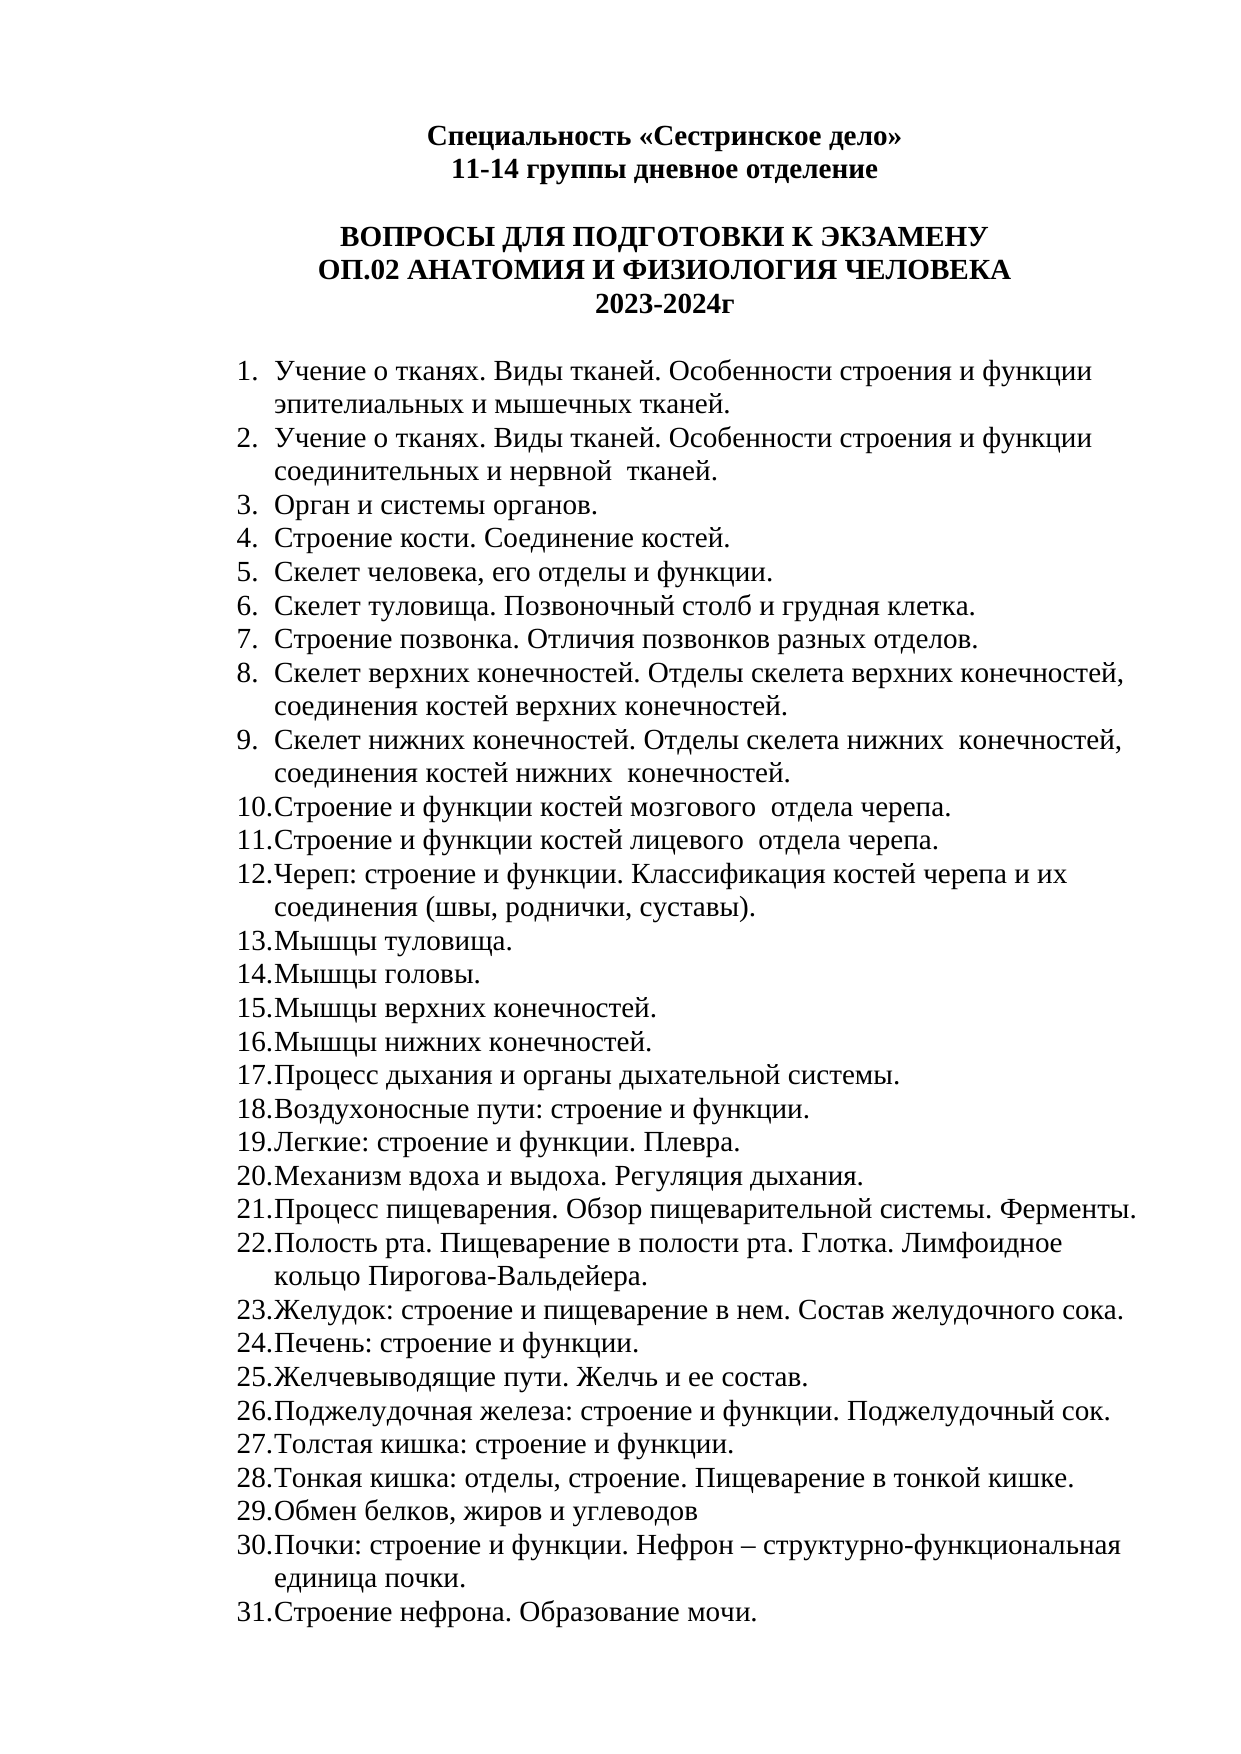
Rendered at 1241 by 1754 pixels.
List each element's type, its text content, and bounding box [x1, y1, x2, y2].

list Мышцы нижних конечностей. [236, 1024, 1152, 1057]
list Печень: строение и функции. [236, 1326, 1152, 1359]
list Желудок: строение и пищеварение в нем. Состав желудочного сока. [236, 1292, 1152, 1326]
list Полость рта. Пищеварение в полости рта. Глотка. Лимфоидное кольцо Пирогова-Вальдейера. [236, 1225, 1152, 1292]
list Учение о тканях. Виды тканей. Особенности строения и функции эпителиальных и мышечных тканей. [236, 353, 1152, 420]
list Строение и функции костей мозгового отдела черепа. [236, 789, 1152, 822]
list Мышцы верхних конечностей. [236, 990, 1152, 1024]
text ОП.02 АНАТОМИЯ И ФИЗИОЛОГИЯ ЧЕЛОВЕКА [177, 252, 1152, 286]
list Скелет туловища. Позвоночный столб и грудная клетка. [236, 588, 1152, 621]
list Мышцы туловища. [236, 923, 1152, 957]
list Толстая кишка: строение и функции. [236, 1426, 1152, 1460]
list Строение позвонка. Отличия позвонков разных отделов. [236, 621, 1152, 655]
list Тонкая кишка: отделы, строение. Пищеварение в тонкой кишке. [236, 1460, 1152, 1493]
list Почки: строение и функции. Нефрон – структурно-функциональная единица почки. [236, 1527, 1152, 1594]
list Легкие: строение и функции. Плевра. [236, 1124, 1152, 1158]
text Специальность «Сестринское дело» [177, 118, 1152, 152]
text 11-14 группы дневное отделение [177, 152, 1152, 185]
list Строение и функции костей лицевого отдела черепа. [236, 822, 1152, 856]
text 2023-2024г [177, 286, 1152, 319]
list Учение о тканях. Виды тканей. Особенности строения и функции соединительных и нервной тканей. [236, 420, 1152, 487]
list Процесс дыхания и органы дыхательной системы. [236, 1057, 1152, 1091]
list Воздухоносные пути: строение и функции. [236, 1091, 1152, 1124]
list Скелет человека, его отделы и функции. [236, 554, 1152, 588]
list Механизм вдоха и выдоха. Регуляция дыхания. [236, 1158, 1152, 1191]
list Скелет верхних конечностей. Отделы скелета верхних конечностей, соединения костей верхних конечностей. [236, 655, 1152, 722]
list Желчевыводящие пути. Желчь и ее состав. [236, 1359, 1152, 1393]
list Орган и системы органов. [236, 487, 1152, 521]
list Скелет нижних конечностей. Отделы скелета нижних конечностей, соединения костей нижних конечностей. [236, 722, 1152, 789]
list Строение нефрона. Образование мочи. [236, 1594, 1152, 1627]
list Обмен белков, жиров и углеводов [236, 1493, 1152, 1527]
list Процесс пищеварения. Обзор пищеварительной системы. Ферменты. [236, 1191, 1152, 1225]
list Череп: строение и функции. Классификация костей черепа и их соединения (швы, роднички, суставы). [236, 856, 1152, 923]
text ВОПРОСЫ ДЛЯ ПОДГОТОВКИ К ЭКЗАМЕНУ [177, 219, 1152, 252]
list Поджелудочная железа: строение и функции. Поджелудочный сок. [236, 1393, 1152, 1426]
list Строение кости. Соединение костей. [236, 521, 1152, 554]
list Мышцы головы. [236, 957, 1152, 990]
